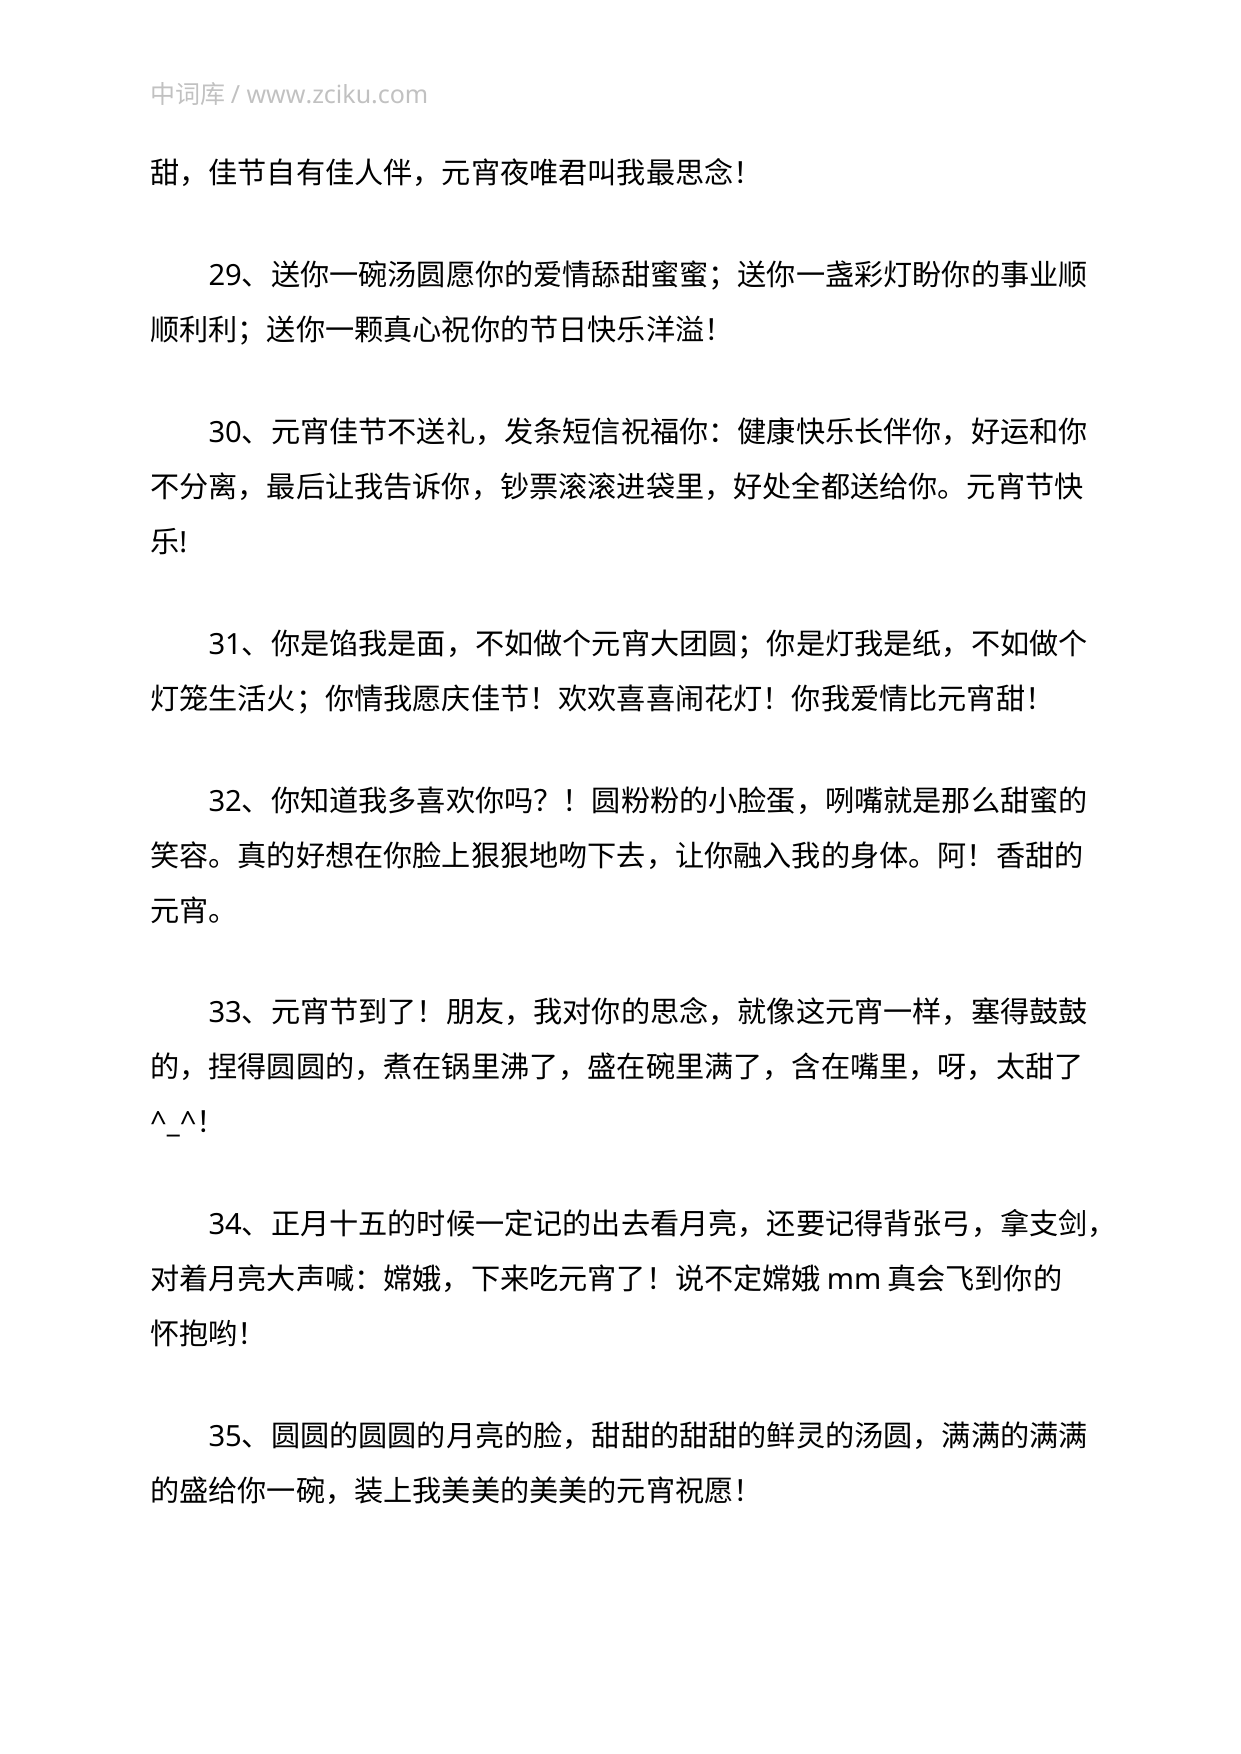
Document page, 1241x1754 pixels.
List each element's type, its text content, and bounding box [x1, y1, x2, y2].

text 34、正月十五的时候一定记的出去看月亮，还要记得背张弓，拿支剑，对着月亮大声喊：嫦娥，下来吃元宵了！说不定嫦娥mm真会飞到你的怀抱哟！ [150, 1201, 1090, 1353]
text 35、圆圆的圆圆的月亮的脸，甜甜的甜甜的鲜灵的汤圆，满满的满满的盛给你一碗，装上我美美的美美的元宵祝愿！ [150, 1412, 1090, 1510]
text 31、你是馅我是面，不如做个元宵大团圆；你是灯我是纸，不如做个灯笼生活火；你情我愿庆佳节！欢欢喜喜闹花灯！你我爱情比元宵甜！ [150, 620, 1090, 718]
text 30、元宵佳节不送礼，发条短信祝福你：健康快乐长伴你，好运和你不分离，最后让我告诉你，钞票滚滚进袋里，好处全都送给你。元宵节快乐! [150, 408, 1090, 561]
text 29、送你一碗汤圆愿你的爱情舔甜蜜蜜；送你一盏彩灯盼你的事业顺顺利利；送你一颗真心祝你的节日快乐洋溢！ [150, 252, 1090, 349]
text 32、你知道我多喜欢你吗？！圆粉粉的小脸蛋，咧嘴就是那么甜蜜的笑容。真的好想在你脸上狠狠地吻下去，让你融入我的身体。阿！香甜的元宵。 [150, 777, 1090, 929]
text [150, 150, 1090, 192]
text 33、元宵节到了！朋友，我对你的思念，就像这元宵一样，塞得鼓鼓的，捏得圆圆的，煮在锅里沸了，盛在碗里满了，含在嘴里，呀，太甜了^_^！ [150, 989, 1090, 1141]
